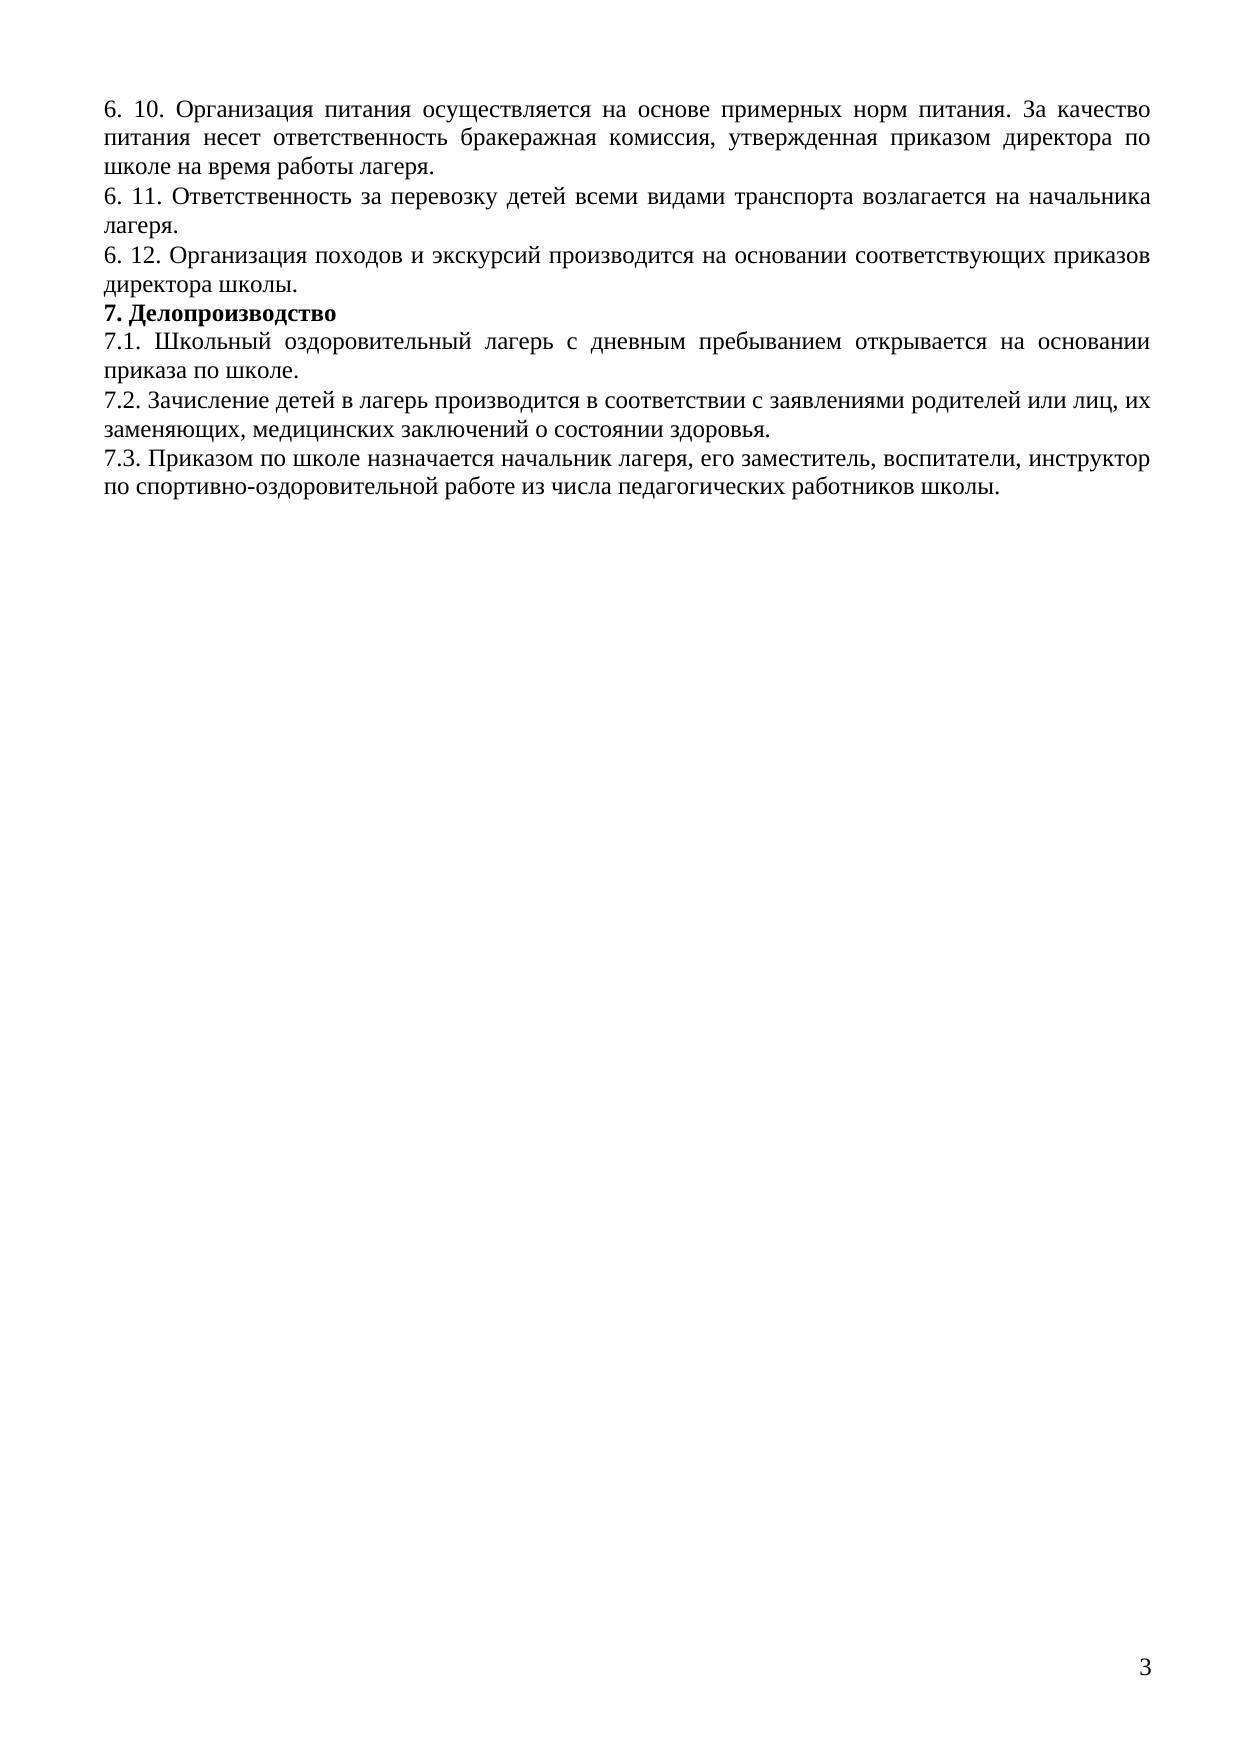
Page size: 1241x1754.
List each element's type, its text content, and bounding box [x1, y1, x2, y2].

text 7. Делопроизводство [103, 298, 1152, 326]
text 7.1. Школьный оздоровительный лагерь с дневным пребыванием открывается на основании приказа по школе. [103, 326, 1152, 384]
text 6. 12. Организация походов и экскурсий производится на основании соответствующих приказов директора школы. [103, 240, 1152, 298]
text 7.2. Зачисление детей в лагерь производится в соответствии с заявлениями родителей или лиц, их заменяющих, медицинских заключений о состоянии здоровья. [103, 385, 1152, 443]
text 6. 11. Ответственность за перевозку детей всеми видами транспорта возлагается на начальника лагеря. [103, 181, 1152, 239]
text 6. 10. Организация питания осуществляется на основе примерных норм питания. За качество питания несет ответственность бракеражная комиссия, утвержденная приказом директора по школе на время работы лагеря. [103, 94, 1152, 180]
text 7.3. Приказом по школе назначается начальник лагеря, его заместитель, воспитатели, инструктор по спортивно-оздоровительной работе из числа педагогических работников школы. [103, 443, 1152, 500]
